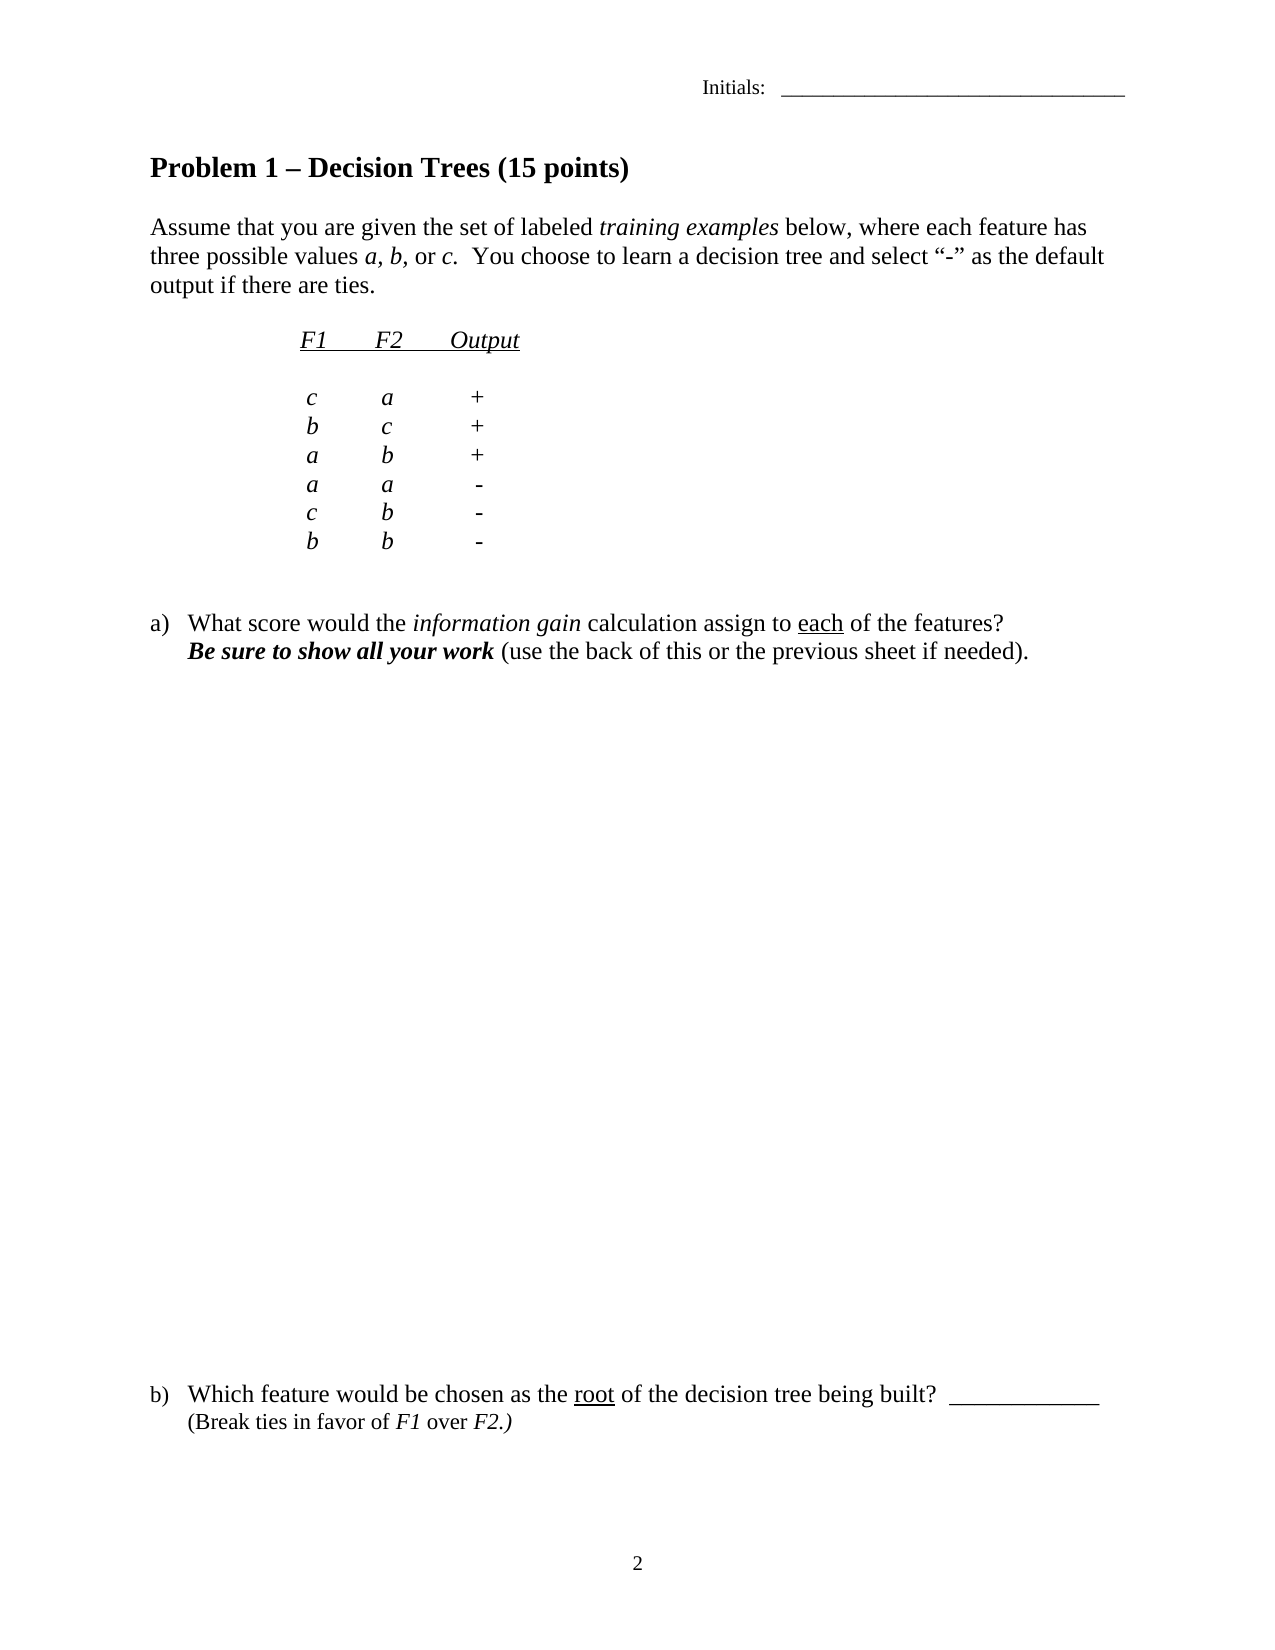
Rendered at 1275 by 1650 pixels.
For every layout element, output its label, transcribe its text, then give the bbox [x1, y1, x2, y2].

text b c + [150, 411, 1125, 440]
text F1 F2 Output [150, 325, 1125, 354]
text a b + [150, 440, 1125, 469]
text a a - [150, 469, 1125, 497]
list Which feature would be chosen as the root of the decision tree being built? ____________ (Break ties in favor of F1 over F2.) [150, 1379, 1125, 1434]
text c a + [150, 382, 1125, 411]
text b b - [150, 526, 1125, 555]
text c b - [150, 497, 1125, 526]
list What score would the information gain calculation assign to each of the features? Be sure to show all your work (use the back of this or the previous sheet if needed). [150, 608, 1125, 665]
text Problem 1 – Decision Trees (15 points) [150, 150, 1125, 183]
text Assume that you are given the set of labeled training examples below, where each feature has three possible values a, b, or c. You choose to learn a decision tree and select “-” as the default output if there are ties. [150, 212, 1125, 298]
